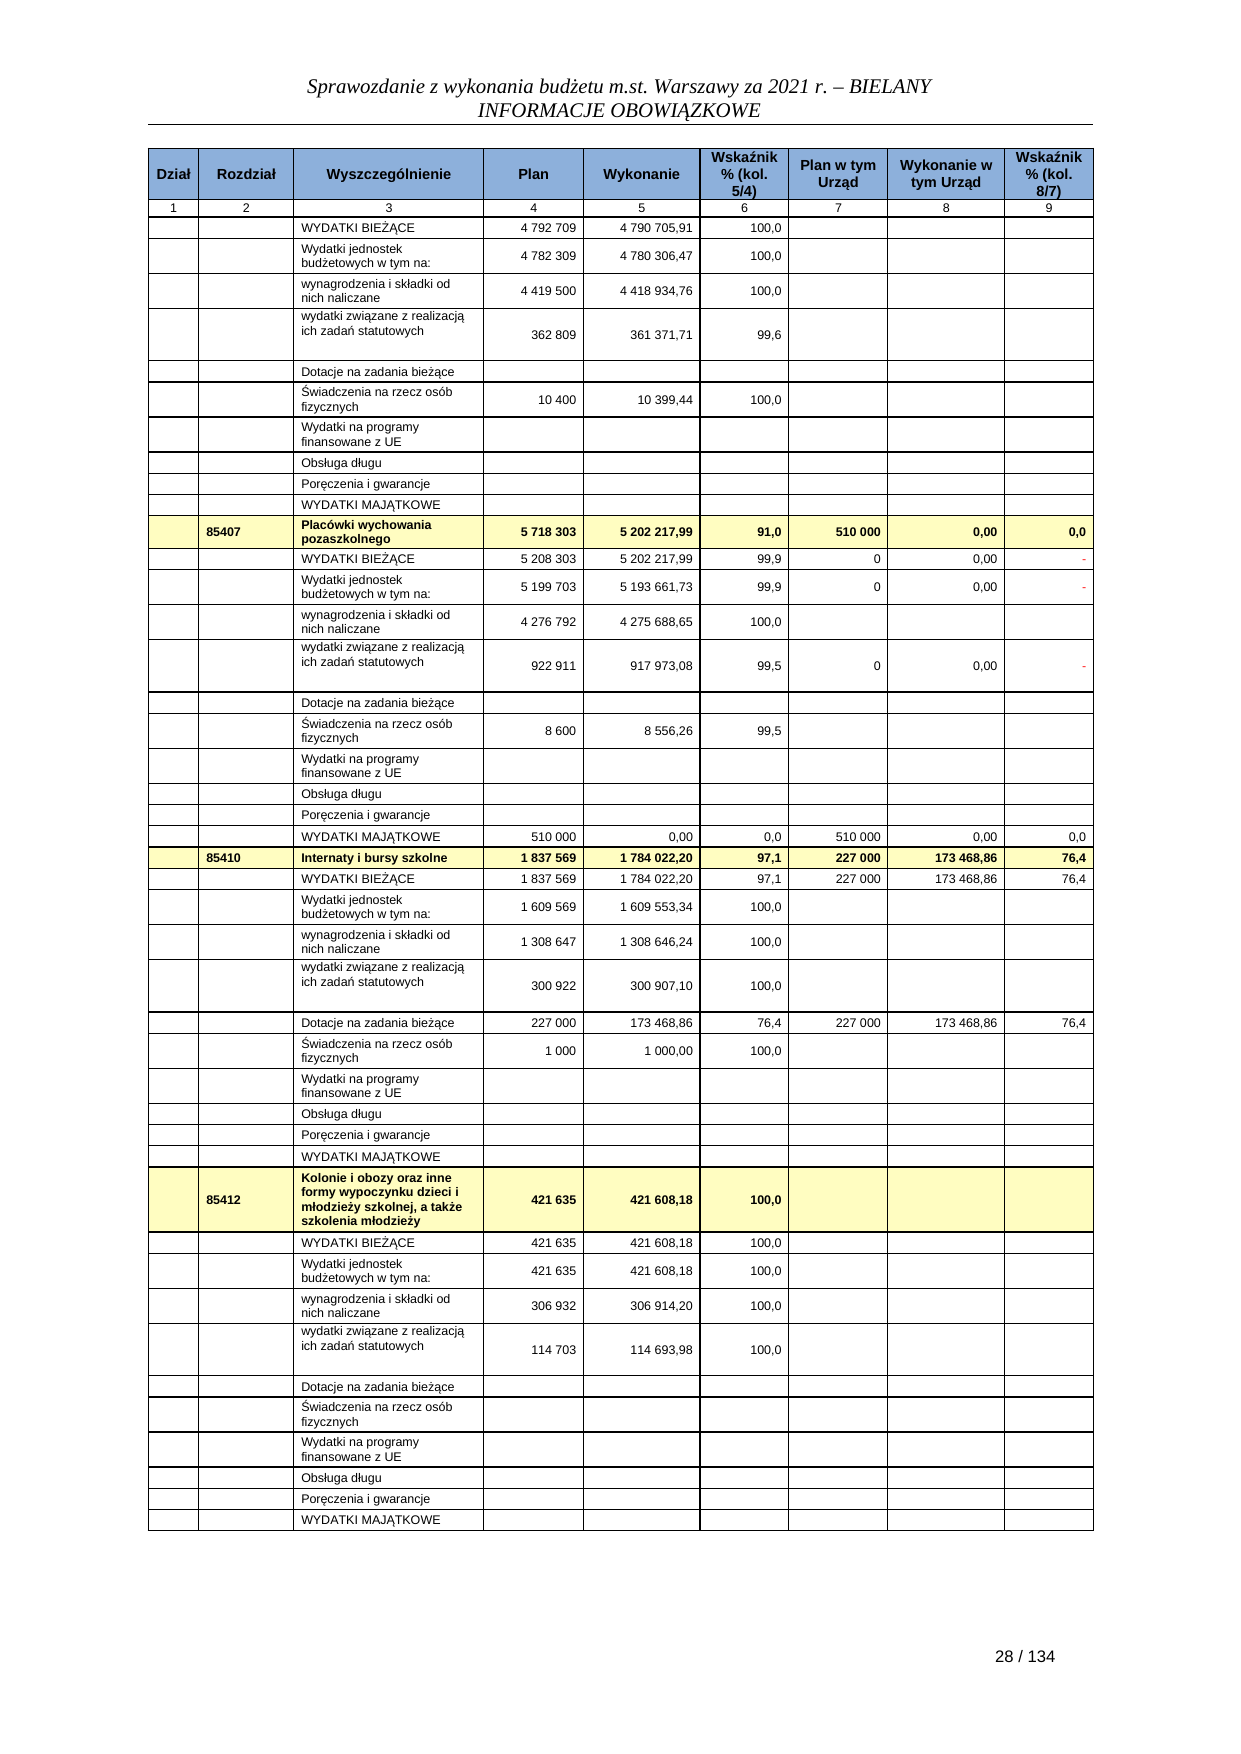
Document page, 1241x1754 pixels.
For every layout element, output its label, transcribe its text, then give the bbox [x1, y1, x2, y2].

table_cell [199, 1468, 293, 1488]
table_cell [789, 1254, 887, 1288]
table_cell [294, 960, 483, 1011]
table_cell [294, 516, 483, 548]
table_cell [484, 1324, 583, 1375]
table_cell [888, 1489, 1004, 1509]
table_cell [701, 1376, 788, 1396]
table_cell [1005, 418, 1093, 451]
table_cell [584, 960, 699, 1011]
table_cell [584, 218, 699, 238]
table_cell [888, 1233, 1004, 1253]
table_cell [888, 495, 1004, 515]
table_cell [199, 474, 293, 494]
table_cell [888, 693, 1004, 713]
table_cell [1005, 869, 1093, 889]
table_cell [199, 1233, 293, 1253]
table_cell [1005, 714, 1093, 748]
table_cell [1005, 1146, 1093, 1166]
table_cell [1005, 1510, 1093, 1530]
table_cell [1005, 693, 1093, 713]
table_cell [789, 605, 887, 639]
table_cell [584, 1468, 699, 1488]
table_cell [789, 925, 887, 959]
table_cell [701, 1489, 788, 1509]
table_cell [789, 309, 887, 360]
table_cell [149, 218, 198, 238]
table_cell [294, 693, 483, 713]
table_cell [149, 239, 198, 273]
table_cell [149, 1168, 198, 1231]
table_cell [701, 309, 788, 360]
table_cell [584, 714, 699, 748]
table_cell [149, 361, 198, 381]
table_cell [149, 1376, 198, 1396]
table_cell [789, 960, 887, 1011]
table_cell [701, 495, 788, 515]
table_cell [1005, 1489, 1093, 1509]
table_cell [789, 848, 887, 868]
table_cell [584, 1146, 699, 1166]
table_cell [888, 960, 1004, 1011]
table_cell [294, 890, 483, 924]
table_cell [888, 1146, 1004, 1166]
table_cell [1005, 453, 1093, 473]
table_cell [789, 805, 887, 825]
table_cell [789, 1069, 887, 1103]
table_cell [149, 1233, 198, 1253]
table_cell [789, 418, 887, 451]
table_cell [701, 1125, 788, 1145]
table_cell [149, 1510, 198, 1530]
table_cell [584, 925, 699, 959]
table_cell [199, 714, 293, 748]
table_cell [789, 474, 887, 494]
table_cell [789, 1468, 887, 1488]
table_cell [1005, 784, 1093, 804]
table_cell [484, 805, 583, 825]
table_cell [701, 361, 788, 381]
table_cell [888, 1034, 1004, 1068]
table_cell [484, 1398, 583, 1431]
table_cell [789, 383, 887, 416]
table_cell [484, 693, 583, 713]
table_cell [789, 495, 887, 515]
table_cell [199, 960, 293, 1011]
table_header Wykonanie w tym Urząd [888, 149, 1004, 199]
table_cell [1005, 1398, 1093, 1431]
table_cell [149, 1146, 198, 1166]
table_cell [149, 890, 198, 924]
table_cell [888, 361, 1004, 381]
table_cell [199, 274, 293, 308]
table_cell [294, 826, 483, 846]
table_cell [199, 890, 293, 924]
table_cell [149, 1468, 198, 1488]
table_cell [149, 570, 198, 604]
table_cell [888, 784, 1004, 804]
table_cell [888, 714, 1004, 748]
table_cell 6 [701, 200, 788, 216]
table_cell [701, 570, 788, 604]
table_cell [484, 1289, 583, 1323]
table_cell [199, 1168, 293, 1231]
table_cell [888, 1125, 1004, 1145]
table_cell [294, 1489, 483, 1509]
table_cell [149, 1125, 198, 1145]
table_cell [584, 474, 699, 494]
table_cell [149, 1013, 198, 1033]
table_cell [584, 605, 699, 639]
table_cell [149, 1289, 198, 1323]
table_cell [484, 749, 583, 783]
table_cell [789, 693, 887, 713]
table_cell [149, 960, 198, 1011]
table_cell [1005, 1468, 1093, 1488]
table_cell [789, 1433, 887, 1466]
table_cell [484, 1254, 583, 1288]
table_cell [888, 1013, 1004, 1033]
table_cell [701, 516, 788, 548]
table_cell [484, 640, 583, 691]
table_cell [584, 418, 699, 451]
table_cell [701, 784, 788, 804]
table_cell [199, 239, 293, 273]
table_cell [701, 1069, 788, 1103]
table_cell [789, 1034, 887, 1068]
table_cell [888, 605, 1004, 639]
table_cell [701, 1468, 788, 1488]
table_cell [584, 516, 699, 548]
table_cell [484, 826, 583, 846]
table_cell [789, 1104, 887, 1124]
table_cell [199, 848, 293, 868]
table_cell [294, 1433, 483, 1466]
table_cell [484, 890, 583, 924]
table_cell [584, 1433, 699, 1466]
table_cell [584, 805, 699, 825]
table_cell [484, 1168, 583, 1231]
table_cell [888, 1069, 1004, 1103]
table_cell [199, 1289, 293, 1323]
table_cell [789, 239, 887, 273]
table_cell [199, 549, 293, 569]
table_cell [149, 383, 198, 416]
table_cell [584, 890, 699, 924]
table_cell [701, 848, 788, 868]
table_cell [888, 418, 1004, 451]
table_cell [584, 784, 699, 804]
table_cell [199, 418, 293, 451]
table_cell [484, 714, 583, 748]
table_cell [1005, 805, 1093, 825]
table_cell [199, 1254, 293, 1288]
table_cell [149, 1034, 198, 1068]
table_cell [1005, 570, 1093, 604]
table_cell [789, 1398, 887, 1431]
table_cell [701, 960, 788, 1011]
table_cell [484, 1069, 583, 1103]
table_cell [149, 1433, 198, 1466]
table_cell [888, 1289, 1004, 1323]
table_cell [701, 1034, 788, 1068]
table_header Rozdział [199, 149, 293, 199]
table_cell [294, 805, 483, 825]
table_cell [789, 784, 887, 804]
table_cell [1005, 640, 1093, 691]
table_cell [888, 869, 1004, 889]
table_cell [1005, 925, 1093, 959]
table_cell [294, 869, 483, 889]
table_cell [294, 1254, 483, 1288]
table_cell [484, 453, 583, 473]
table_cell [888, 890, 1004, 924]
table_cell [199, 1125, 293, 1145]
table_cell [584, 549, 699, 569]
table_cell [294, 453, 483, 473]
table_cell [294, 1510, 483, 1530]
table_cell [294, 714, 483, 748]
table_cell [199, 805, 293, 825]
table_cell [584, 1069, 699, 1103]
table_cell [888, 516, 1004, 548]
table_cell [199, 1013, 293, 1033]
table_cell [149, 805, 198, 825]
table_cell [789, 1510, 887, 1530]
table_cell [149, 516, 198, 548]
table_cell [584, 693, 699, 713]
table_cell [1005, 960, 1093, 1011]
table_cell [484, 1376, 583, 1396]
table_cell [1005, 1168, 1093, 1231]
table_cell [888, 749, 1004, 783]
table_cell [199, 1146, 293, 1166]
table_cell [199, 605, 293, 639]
table_header Wyszczególnienie [294, 149, 483, 199]
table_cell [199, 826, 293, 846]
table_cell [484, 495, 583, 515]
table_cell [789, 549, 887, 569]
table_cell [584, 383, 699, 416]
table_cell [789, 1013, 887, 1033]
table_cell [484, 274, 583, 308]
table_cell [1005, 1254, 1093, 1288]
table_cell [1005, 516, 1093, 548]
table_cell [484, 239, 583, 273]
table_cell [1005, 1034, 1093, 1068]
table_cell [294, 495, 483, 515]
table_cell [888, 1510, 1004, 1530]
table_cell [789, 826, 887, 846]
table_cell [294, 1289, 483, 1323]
table_cell 4 [484, 200, 583, 216]
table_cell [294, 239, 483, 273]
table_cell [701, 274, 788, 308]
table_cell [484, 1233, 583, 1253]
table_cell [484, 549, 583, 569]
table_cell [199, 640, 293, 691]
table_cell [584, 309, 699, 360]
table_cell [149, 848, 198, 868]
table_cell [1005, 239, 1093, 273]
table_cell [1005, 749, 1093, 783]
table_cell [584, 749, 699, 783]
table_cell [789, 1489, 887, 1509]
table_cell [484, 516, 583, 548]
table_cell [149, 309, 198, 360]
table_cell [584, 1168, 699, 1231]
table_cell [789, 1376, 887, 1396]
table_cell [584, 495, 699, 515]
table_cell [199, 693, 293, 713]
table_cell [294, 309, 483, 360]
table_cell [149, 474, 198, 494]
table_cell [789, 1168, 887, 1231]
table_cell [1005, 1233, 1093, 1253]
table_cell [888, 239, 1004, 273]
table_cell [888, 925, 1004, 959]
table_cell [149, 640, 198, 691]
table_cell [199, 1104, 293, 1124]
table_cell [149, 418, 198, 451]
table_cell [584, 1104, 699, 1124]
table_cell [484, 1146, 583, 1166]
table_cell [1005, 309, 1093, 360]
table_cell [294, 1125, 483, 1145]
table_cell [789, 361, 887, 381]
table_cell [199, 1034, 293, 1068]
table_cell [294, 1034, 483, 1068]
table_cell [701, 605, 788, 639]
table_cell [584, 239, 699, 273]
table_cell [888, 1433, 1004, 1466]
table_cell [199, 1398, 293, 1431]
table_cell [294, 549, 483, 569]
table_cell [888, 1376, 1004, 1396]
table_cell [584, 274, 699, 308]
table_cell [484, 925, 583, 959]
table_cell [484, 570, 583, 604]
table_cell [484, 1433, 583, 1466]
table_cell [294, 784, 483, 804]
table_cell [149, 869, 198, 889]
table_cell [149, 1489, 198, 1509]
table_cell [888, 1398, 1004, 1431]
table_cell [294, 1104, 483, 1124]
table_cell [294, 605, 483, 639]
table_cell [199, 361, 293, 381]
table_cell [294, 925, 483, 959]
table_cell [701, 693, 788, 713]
table_cell 1 [149, 200, 198, 216]
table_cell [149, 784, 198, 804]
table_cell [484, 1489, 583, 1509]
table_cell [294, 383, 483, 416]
table_cell 8 [888, 200, 1004, 216]
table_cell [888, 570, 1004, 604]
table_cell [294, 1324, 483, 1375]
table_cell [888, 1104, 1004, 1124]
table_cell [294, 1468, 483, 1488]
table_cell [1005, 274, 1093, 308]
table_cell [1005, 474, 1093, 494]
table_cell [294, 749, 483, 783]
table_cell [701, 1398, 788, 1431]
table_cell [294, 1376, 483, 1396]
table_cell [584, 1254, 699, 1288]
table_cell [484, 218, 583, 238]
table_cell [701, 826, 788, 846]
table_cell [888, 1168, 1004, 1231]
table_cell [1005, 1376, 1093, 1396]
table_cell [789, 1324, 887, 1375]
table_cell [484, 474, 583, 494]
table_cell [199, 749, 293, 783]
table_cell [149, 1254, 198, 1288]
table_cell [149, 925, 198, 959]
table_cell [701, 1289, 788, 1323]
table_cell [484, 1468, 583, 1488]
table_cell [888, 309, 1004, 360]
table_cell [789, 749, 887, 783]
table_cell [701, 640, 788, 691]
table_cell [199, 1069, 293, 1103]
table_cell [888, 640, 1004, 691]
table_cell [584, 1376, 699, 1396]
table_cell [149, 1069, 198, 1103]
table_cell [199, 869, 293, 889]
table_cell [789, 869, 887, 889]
table_cell 5 [584, 200, 699, 216]
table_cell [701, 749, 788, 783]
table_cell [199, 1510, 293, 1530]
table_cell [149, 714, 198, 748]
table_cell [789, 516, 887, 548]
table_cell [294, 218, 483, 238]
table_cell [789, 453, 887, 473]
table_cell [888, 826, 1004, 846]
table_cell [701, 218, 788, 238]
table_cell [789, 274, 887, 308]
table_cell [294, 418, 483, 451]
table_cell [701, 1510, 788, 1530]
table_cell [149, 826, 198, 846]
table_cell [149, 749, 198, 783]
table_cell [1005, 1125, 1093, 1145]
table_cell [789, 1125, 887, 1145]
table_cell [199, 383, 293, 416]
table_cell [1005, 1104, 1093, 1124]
table_header Wykonanie [584, 149, 699, 199]
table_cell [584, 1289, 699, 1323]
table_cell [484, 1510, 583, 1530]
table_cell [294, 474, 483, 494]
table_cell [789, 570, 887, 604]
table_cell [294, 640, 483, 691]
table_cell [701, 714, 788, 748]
table_cell 2 [199, 200, 293, 216]
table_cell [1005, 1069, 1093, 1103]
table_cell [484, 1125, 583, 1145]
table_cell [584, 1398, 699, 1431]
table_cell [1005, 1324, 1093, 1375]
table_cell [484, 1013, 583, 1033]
table_cell 3 [294, 200, 483, 216]
table_header Dział [149, 149, 198, 199]
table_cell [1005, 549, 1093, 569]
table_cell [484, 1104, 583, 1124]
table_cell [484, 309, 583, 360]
table_header Plan [484, 149, 583, 199]
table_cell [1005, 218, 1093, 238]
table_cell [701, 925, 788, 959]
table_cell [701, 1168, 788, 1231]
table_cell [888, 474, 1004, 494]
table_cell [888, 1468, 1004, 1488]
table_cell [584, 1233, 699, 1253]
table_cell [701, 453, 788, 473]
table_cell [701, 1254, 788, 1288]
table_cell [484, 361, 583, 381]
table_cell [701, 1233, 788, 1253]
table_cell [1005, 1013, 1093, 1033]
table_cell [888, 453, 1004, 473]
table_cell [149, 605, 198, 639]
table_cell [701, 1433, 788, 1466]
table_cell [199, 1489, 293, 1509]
table_header Wskaźnik % (kol. 5/4) [701, 149, 788, 199]
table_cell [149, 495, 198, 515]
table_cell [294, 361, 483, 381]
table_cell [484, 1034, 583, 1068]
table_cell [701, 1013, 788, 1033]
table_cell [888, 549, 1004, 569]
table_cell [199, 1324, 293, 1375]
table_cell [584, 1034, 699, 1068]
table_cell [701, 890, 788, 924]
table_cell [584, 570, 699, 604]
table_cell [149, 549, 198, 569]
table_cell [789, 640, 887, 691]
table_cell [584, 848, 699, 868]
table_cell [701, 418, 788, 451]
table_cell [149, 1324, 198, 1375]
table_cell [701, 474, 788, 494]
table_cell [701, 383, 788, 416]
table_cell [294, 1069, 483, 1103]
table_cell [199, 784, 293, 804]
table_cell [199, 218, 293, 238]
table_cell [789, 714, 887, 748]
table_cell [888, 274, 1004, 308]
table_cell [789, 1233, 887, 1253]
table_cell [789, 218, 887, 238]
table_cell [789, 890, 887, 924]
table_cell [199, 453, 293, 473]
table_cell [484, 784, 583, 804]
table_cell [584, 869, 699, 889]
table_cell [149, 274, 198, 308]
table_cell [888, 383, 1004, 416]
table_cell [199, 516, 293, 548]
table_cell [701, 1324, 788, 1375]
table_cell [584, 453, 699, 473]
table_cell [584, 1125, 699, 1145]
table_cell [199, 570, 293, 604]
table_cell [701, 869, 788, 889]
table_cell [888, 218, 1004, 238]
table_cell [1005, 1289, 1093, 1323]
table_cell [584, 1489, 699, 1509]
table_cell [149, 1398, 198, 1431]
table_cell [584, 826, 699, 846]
table_header Wskaźnik % (kol. 8/7) [1005, 149, 1093, 199]
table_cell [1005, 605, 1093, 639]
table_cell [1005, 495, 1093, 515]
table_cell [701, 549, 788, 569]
table_cell 7 [789, 200, 887, 216]
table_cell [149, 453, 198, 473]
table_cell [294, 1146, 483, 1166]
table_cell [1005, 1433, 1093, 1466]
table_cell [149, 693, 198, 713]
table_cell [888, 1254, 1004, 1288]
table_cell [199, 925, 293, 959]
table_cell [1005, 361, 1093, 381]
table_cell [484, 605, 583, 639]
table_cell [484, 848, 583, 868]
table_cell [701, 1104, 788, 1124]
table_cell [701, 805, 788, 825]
table_cell 9 [1005, 200, 1093, 216]
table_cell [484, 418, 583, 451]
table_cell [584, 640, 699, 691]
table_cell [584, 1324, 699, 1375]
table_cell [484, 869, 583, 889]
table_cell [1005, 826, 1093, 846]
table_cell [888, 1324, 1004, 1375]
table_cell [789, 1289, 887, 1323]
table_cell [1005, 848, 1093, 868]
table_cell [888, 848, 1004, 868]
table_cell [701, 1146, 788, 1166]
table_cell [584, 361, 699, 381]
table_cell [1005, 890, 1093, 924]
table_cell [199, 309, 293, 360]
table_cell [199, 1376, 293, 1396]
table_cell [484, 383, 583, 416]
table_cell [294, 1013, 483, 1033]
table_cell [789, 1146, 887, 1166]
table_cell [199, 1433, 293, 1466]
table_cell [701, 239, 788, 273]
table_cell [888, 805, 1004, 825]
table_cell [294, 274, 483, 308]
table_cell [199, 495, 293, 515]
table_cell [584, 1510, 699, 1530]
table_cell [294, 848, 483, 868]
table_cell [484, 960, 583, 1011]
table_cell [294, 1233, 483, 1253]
table_header Plan w tym Urząd [789, 149, 887, 199]
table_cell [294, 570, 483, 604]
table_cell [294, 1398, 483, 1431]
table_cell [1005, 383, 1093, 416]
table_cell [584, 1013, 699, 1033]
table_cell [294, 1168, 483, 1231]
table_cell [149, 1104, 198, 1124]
